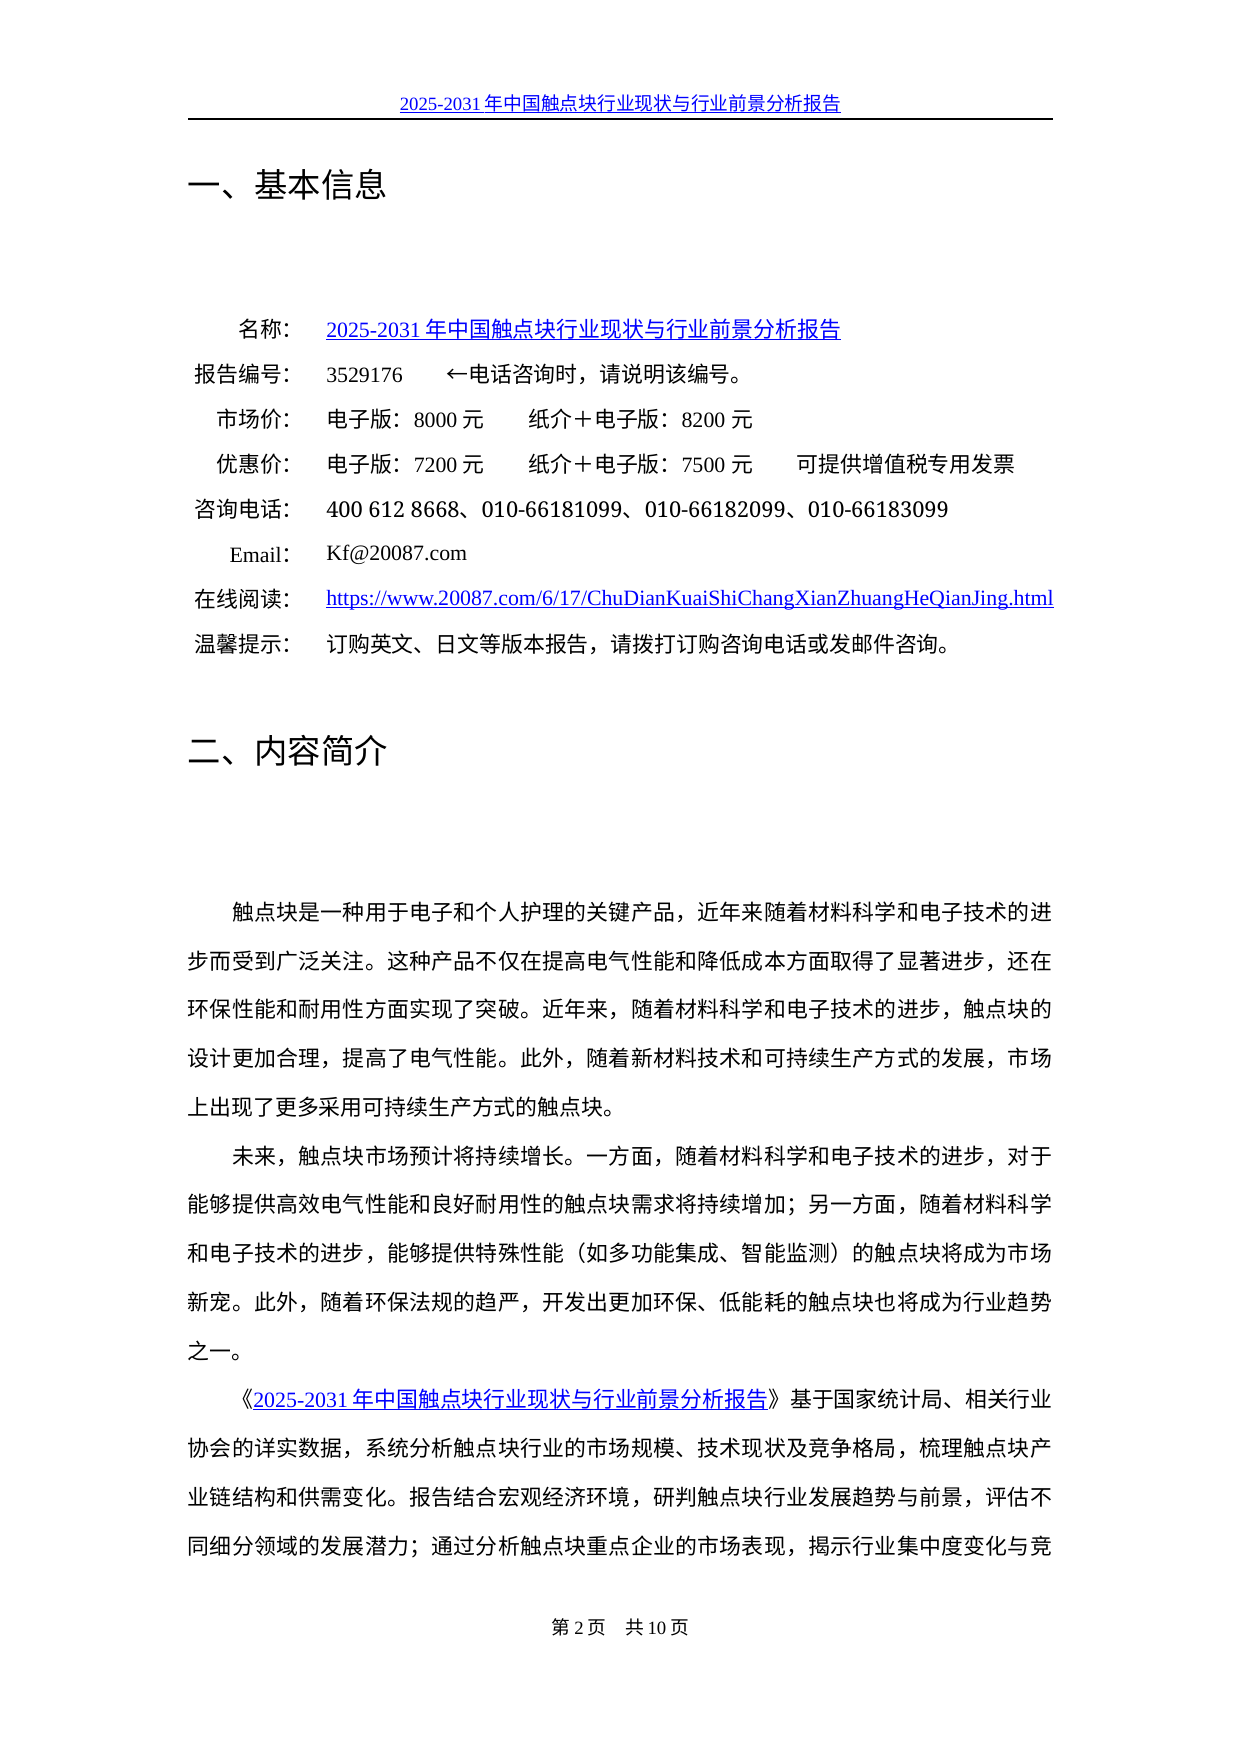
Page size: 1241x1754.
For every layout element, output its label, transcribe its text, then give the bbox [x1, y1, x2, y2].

table_cell [315, 582, 1073, 627]
table_cell 电子版：7200 元 纸介＋电子版：7500 元 可提供增值税专用发票 [315, 447, 1073, 492]
table_header 2025-2031年中国触点块行业现状与行业前景分析报告 [315, 312, 1073, 357]
table_cell 优惠价： [167, 447, 315, 492]
table_cell 电子版：8000 元 纸介＋电子版：8200 元 [315, 402, 1073, 447]
table_cell 温馨提示： [167, 627, 315, 672]
table_cell 在线阅读： [167, 582, 315, 627]
table_cell 400 612 8668、010-66181099、010-66182099、010-66183099 [315, 492, 1073, 537]
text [187, 894, 1053, 1561]
table_cell 订购英文、日文等版本报告，请拨打订购咨询电话或发邮件咨询。 [315, 627, 1073, 672]
table_header 名称： [167, 312, 315, 357]
table_cell Kf@20087.com [315, 537, 1073, 582]
table_cell 咨询电话： [167, 492, 315, 537]
table_cell 报告编号： [167, 357, 315, 402]
table_cell 3529176 ←电话咨询时，请说明该编号。 [315, 357, 1073, 402]
table_cell 市场价： [167, 402, 315, 447]
title 一、基本信息 [187, 150, 1053, 215]
title 二、内容简介 [187, 717, 1053, 782]
table_cell Email： [167, 537, 315, 582]
